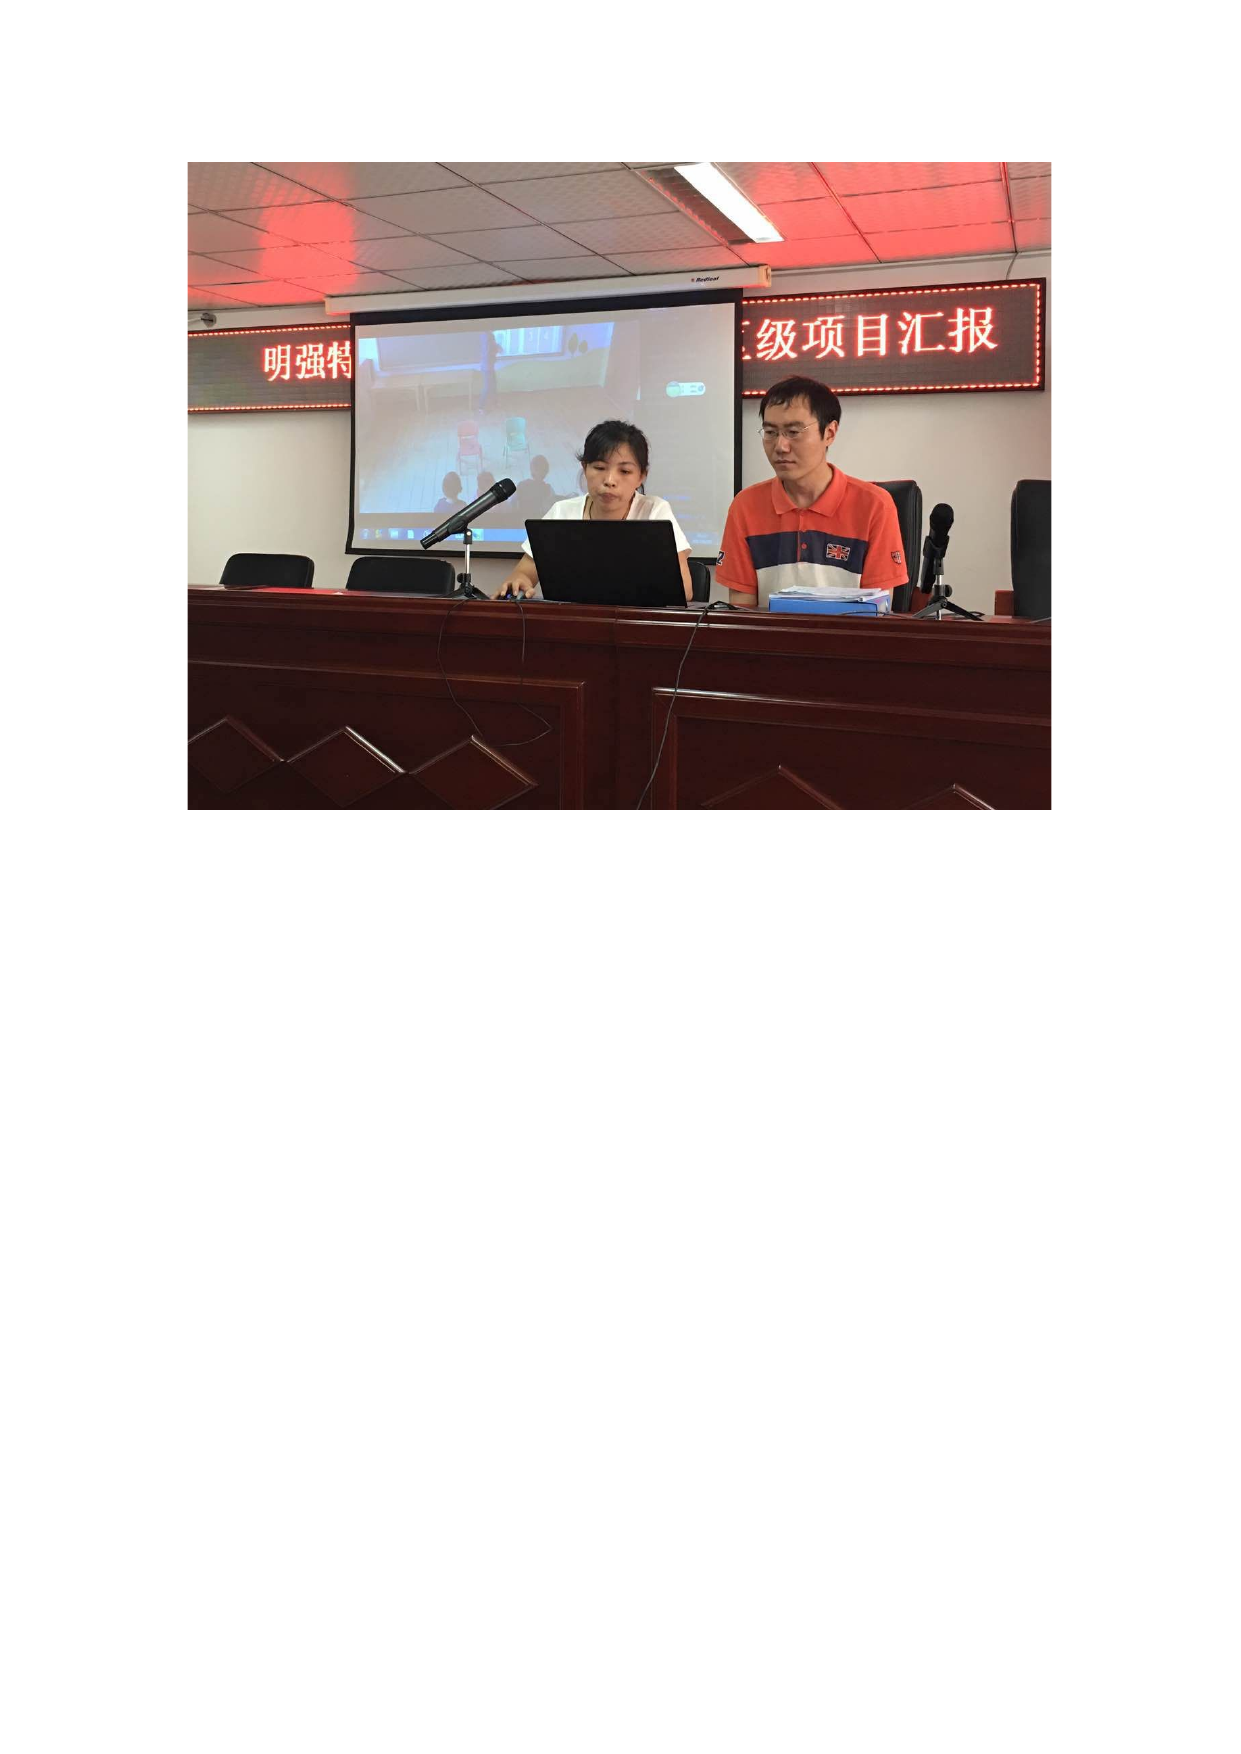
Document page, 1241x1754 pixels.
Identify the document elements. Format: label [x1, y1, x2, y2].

picture [187, 162, 1052, 810]
